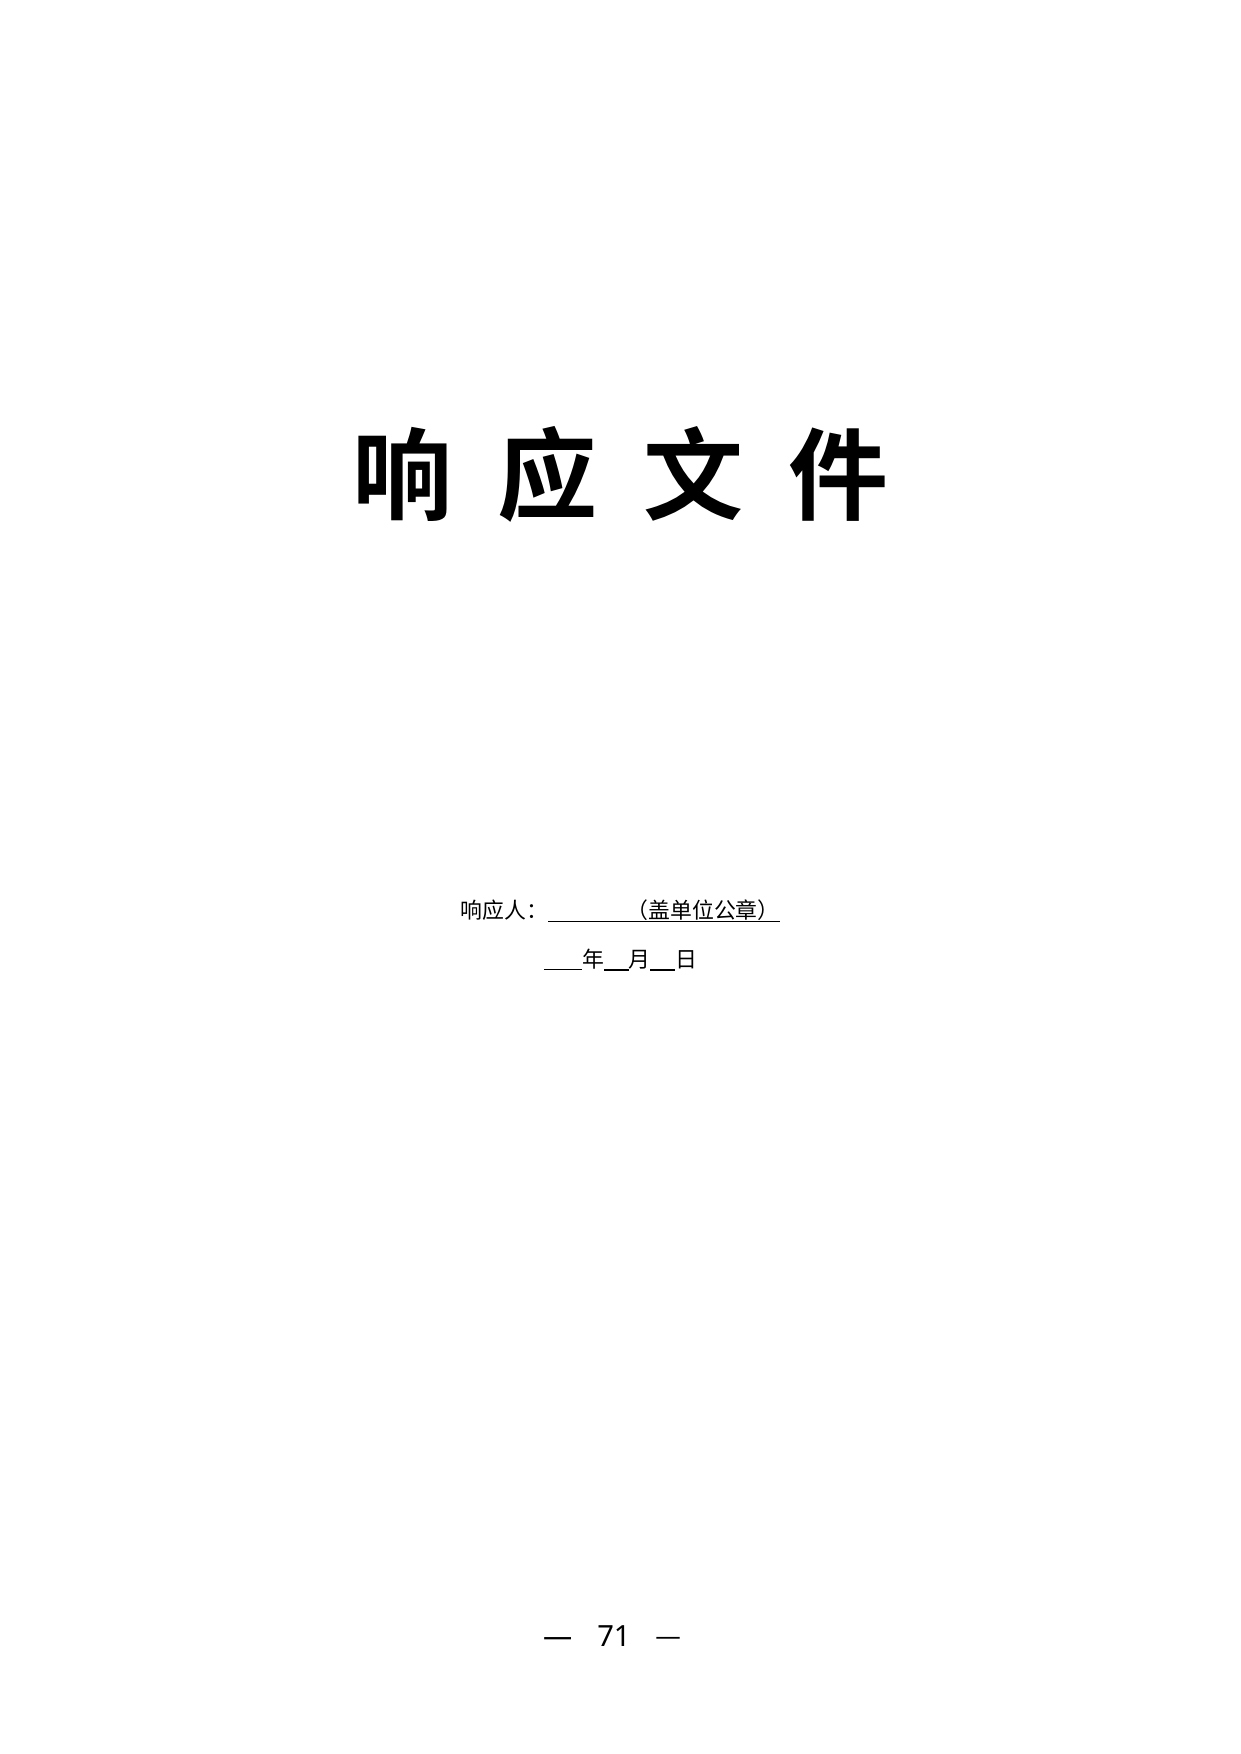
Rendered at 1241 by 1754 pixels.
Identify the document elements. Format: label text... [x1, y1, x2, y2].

text 年 月 日 [187, 941, 1053, 974]
text 响 应 文 件 [187, 387, 1053, 550]
text 响应人： （盖单位公章） [187, 893, 1053, 926]
